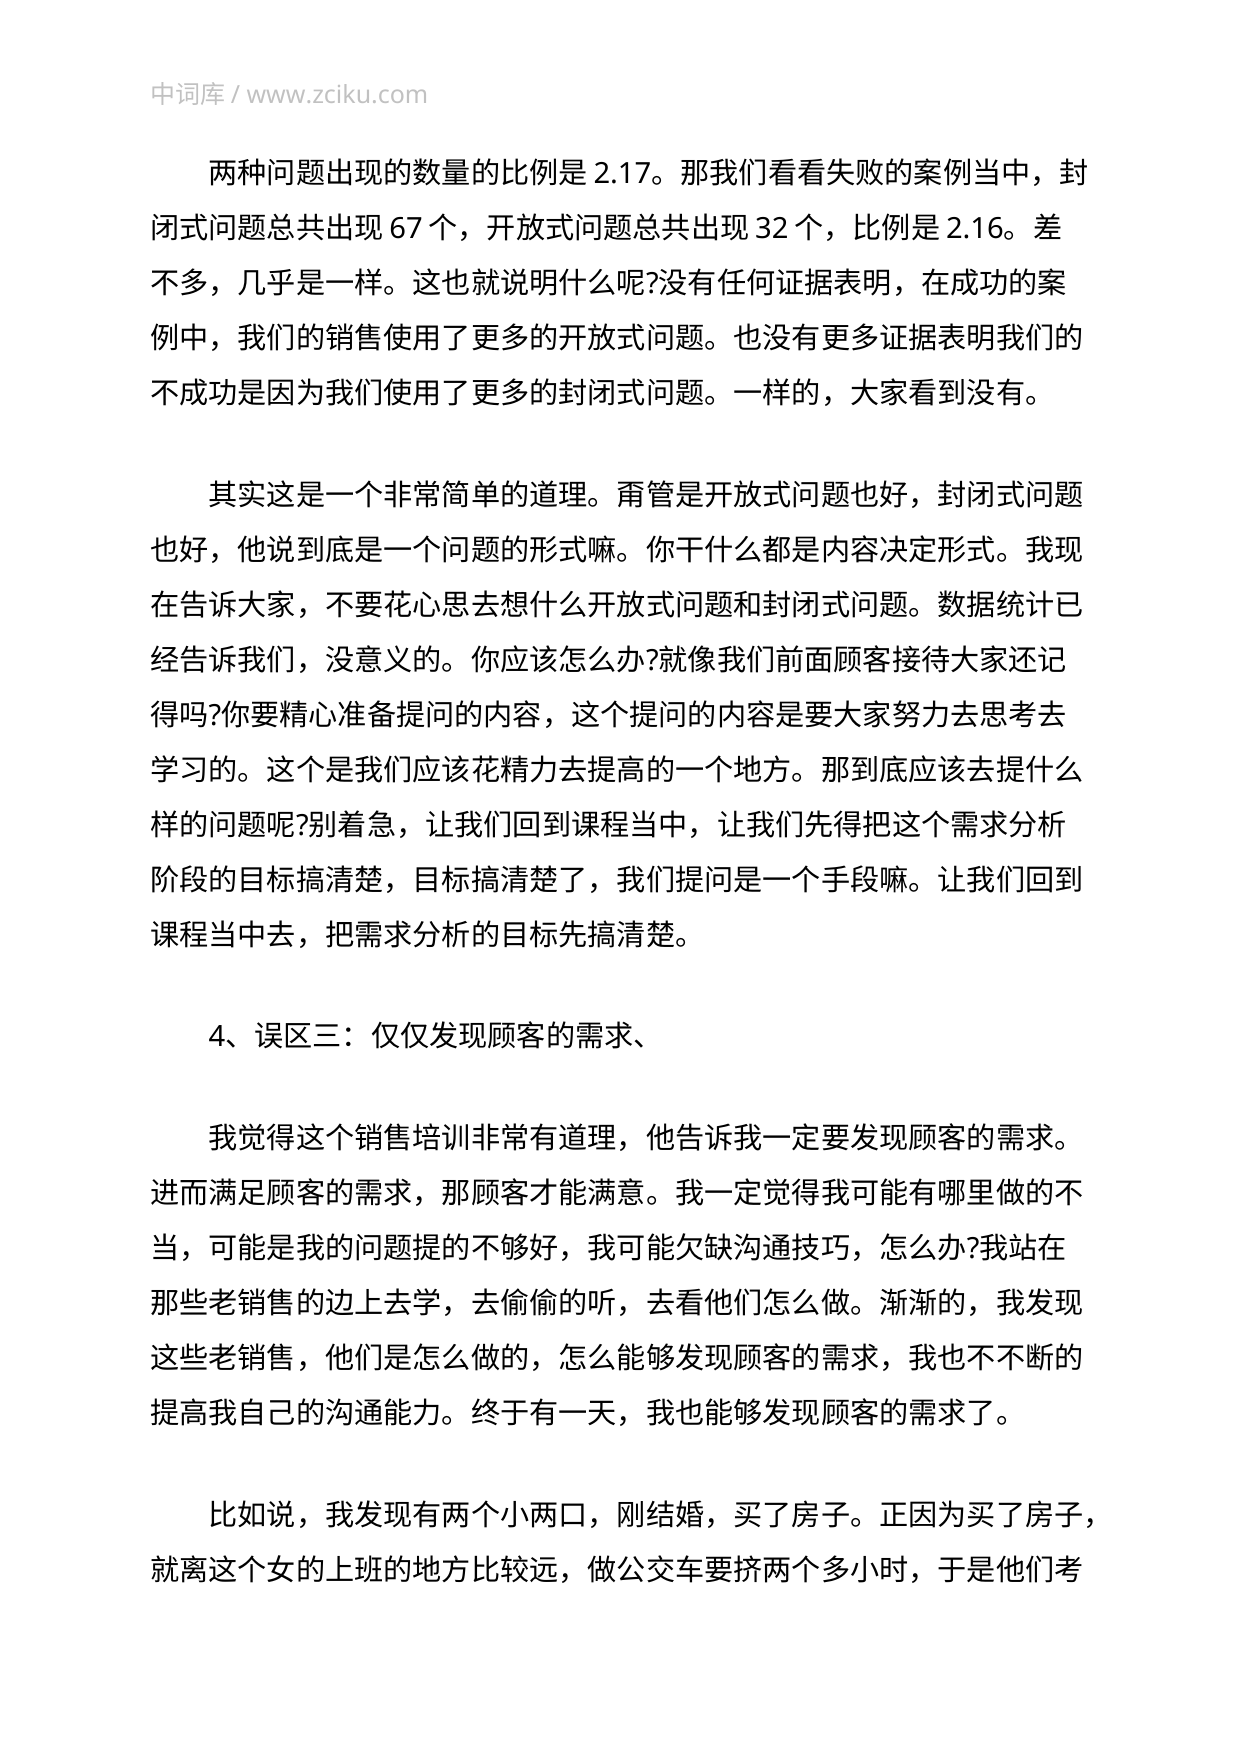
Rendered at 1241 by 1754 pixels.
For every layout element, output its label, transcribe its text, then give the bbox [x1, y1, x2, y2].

text 两种问题出现的数量的比例是2.17。那我们看看失败的案例当中，封闭式问题总共出现67个，开放式问题总共出现32个，比例是2.16。差不多，几乎是一样。这也就说明什么呢?没有任何证据表明，在成功的案例中，我们的销售使用了更多的开放式问题。也没有更多证据表明我们的不成功是因为我们使用了更多的封闭式问题。一样的，大家看到没有。 [150, 150, 1090, 412]
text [150, 1491, 1090, 1588]
text 其实这是一个非常简单的道理。甭管是开放式问题也好，封闭式问题也好，他说到底是一个问题的形式嘛。你干什么都是内容决定形式。我现在告诉大家，不要花心思去想什么开放式问题和封闭式问题。数据统计已经告诉我们，没意义的。你应该怎么办?就像我们前面顾客接待大家还记得吗?你要精心准备提问的内容，这个提问的内容是要大家努力去思考去学习的。这个是我们应该花精力去提高的一个地方。那到底应该去提什么样的问题呢?别着急，让我们回到课程当中，让我们先得把这个需求分析阶段的目标搞清楚，目标搞清楚了，我们提问是一个手段嘛。让我们回到课程当中去，把需求分析的目标先搞清楚。 [150, 472, 1090, 953]
text 我觉得这个销售培训非常有道理，他告诉我一定要发现顾客的需求。进而满足顾客的需求，那顾客才能满意。我一定觉得我可能有哪里做的不当，可能是我的问题提的不够好，我可能欠缺沟通技巧，怎么办?我站在那些老销售的边上去学，去偷偷的听，去看他们怎么做。渐渐的，我发现这些老销售，他们是怎么做的，怎么能够发现顾客的需求，我也不不断的提高我自己的沟通能力。终于有一天，我也能够发现顾客的需求了。 [150, 1115, 1090, 1432]
text 4、误区三：仅仅发现顾客的需求、 [150, 1013, 1090, 1055]
